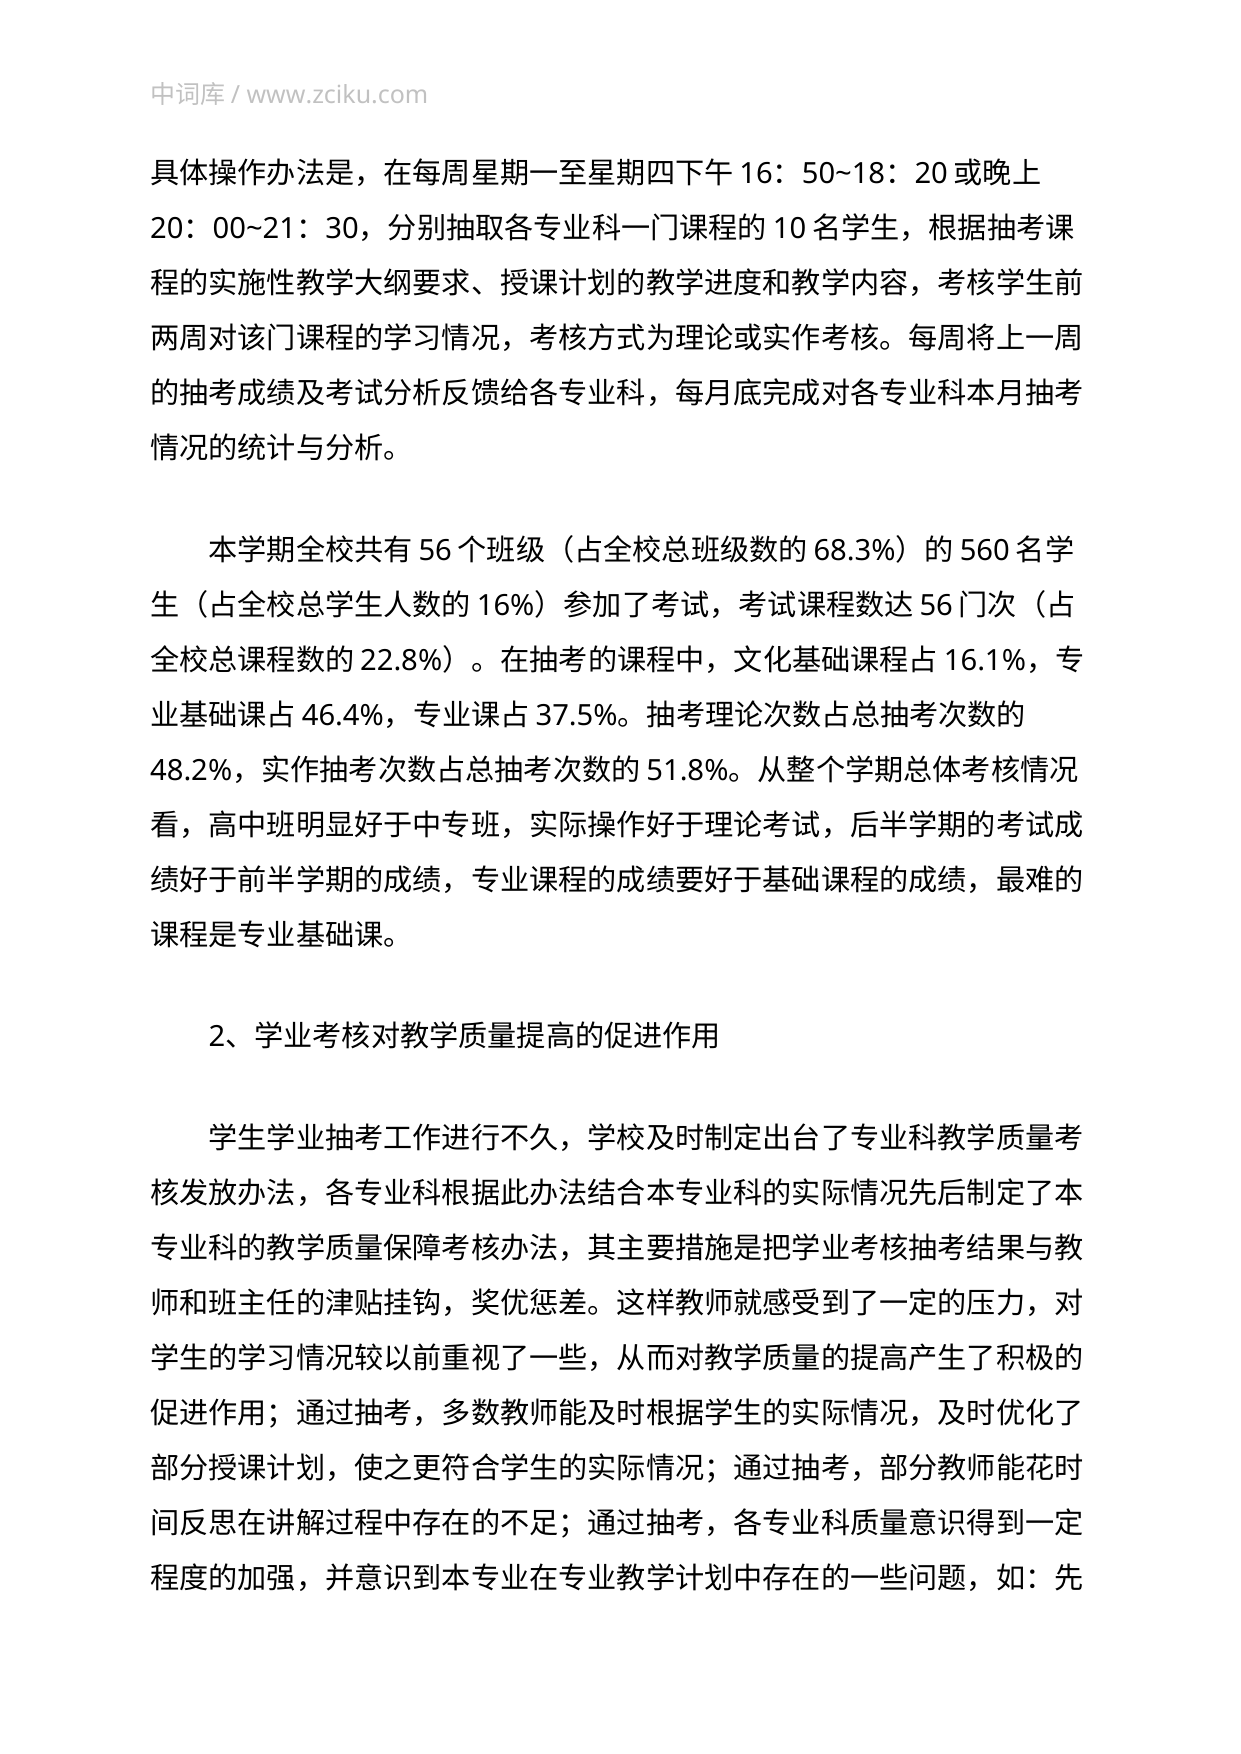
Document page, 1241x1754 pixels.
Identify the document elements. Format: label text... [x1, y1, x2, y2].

text 2、学业考核对教学质量提高的促进作用 [150, 1013, 1090, 1055]
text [150, 1115, 1090, 1596]
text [150, 150, 1090, 467]
text 本学期全校共有56个班级（占全校总班级数的68.3%）的560名学生（占全校总学生人数的16%）参加了考试，考试课程数达56门次（占全校总课程数的22.8%）。在抽考的课程中，文化基础课程占16.1%，专业基础课占46.4%，专业课占37.5%。抽考理论次数占总抽考次数的48.2%，实作抽考次数占总抽考次数的51.8%。从整个学期总体考核情况看，高中班明显好于中专班，实际操作好于理论考试，后半学期的考试成绩好于前半学期的成绩，专业课程的成绩要好于基础课程的成绩，最难的课程是专业基础课。 [150, 526, 1090, 953]
